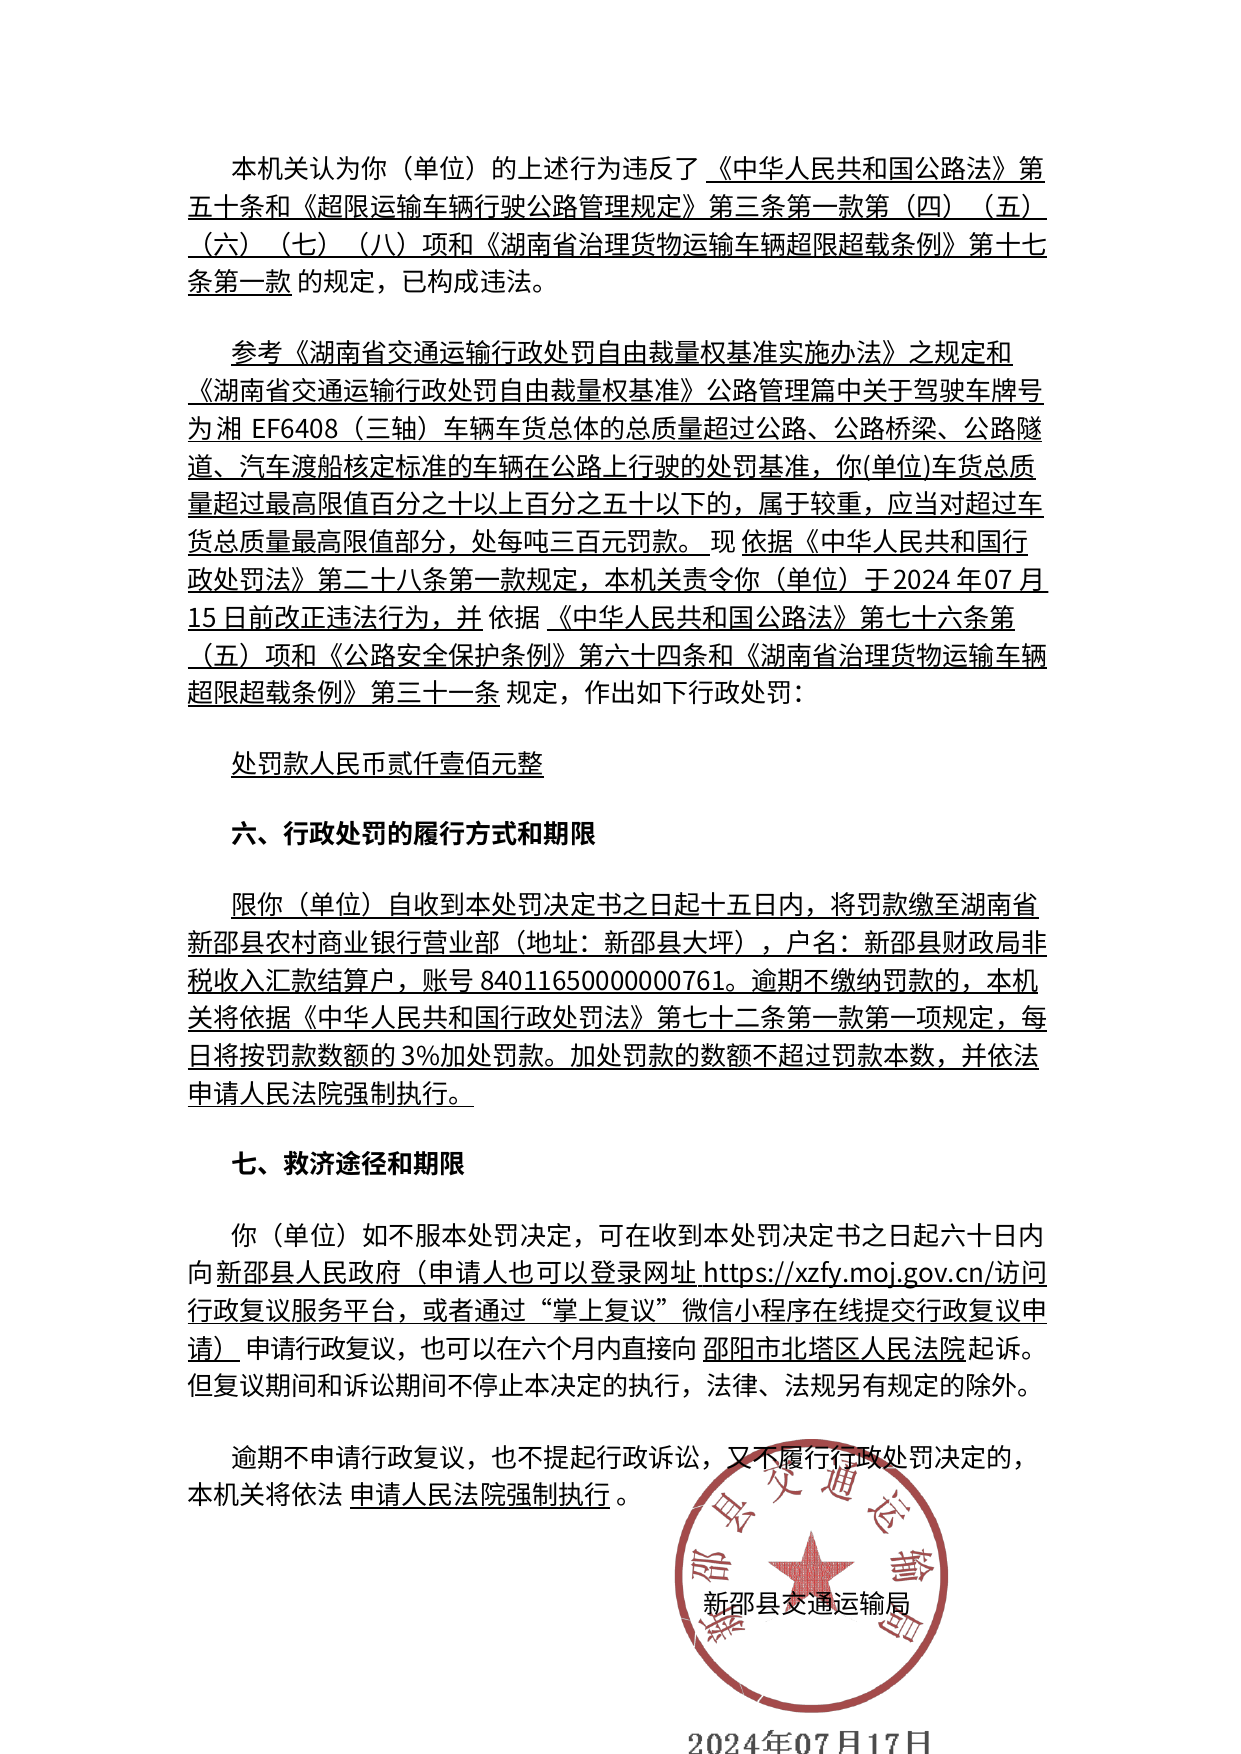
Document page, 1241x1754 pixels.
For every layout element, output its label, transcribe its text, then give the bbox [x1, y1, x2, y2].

text 限你（单位）自收到本处罚决定书之日起十五日内，将罚款缴至湖南省新邵县农村商业银行营业部（地址：新邵县大坪），户名：新邵县财政局非税收入汇款结算户，账号 84011650000000761。逾期不缴纳罚款的，本机关将依据《中华人民共和国行政处罚法》第七十二条第一款第一项规定，每日将按罚款数额的 3%加处罚款。加处罚款的数额不超过罚款本数，并依法申请人民法院强制执行。 [187, 956, 1047, 1030]
text 限你（单位）自收到本处罚决定书之日起十五日内，将罚款缴至湖南省新邵县农村商业银行营业部（地址：新邵县大坪），户名：新邵县财政局非税收入汇款结算户，账号 84011650000000761。逾期不缴纳罚款的，本机关将依据《中华人民共和国行政处罚法》第七十二条第一款第一项规定，每日将按罚款数额的 3%加处罚款。加处罚款的数额不超过罚款本数，并依法申请人民法院强制执行。 [187, 884, 1047, 955]
text 处罚款人民币贰仟壹佰元整 [231, 743, 1065, 781]
text 逾期不申请行政复议，也不提起行政诉讼，又不履行行政处罚决定的， 本机关将依法 申请人民法院强制执行 。 [187, 1437, 1039, 1512]
text （五）项和《公路安全保护条例》第六十四条和《湖南省治理货物运输车辆超限超载条例》第三十一条 规定，作出如下行政处罚： [187, 668, 1047, 710]
text 15 日前改正违法行为，并 依据 《中华人民共和国公路法》第七十六条第 [187, 597, 1065, 634]
picture [645, 1512, 977, 1754]
text 你（单位）如不服本处罚决定，可在收到本处罚决定书之日起六十日内向 新邵县人民政府（申请人也可以登录网址https://xzfy.moj.gov.cn/访问行政复议服务平台，或者通过“掌上复议”微信小程序在线提交行政复议申请） 申请行政复议，也可以在六个月内直接向 邵阳市北塔区人民法院 起诉。但复议期间和诉讼期间不停止本决定的执行，法律、法规另有规定的除外。 [187, 1324, 1047, 1403]
subtitle 六、行政处罚的履行方式和期限 [231, 814, 1065, 851]
text 新邵县交通运输局 [703, 1583, 1065, 1621]
text 你（单位）如不服本处罚决定，可在收到本处罚决定书之日起六十日内向 新邵县人民政府（申请人也可以登录网址https://xzfy.moj.gov.cn/访问行政复议服务平台，或者通过“掌上复议”微信小程序在线提交行政复议申请） 申请行政复议，也可以在六个月内直接向 邵阳市北塔区人民法院 起诉。但复议期间和诉讼期间不停止本决定的执行，法律、法规另有规定的除外。 [187, 1215, 1047, 1323]
text （六）（七）（八）项和《湖南省治理货物运输车辆超限超载条例》第十七条第一款 的规定，已构成违法。 [187, 224, 1047, 256]
subtitle 七、救济途径和期限 [231, 1144, 1065, 1181]
text 《湖南省交通运输行政处罚自由裁量权基准》公路管理篇中关于驾驶车牌号为湘EF6408（三轴）车辆车货总体的总质量超过公路、公路桥梁、公路隧道、汽车渡船核定标准的车辆在公路上行驶的处罚基准，你(单位)车货总质量超过最高限值百分之十以上百分之五十以下的，属于较重，应当对超过车货总质量最高限值部分，处每吨三百元罚款。 现 依据《中华人民共和国行政处罚法》第二十八条第一款规定，本机关责令你（单位）于 2024 年 07 月 [187, 370, 1047, 591]
text 限你（单位）自收到本处罚决定书之日起十五日内，将罚款缴至湖南省新邵县农村商业银行营业部（地址：新邵县大坪），户名：新邵县财政局非税收入汇款结算户，账号 84011650000000761。逾期不缴纳罚款的，本机关将依据《中华人民共和国行政处罚法》第七十二条第一款第一项规定，每日将按罚款数额的 3%加处罚款。加处罚款的数额不超过罚款本数，并依法申请人民法院强制执行。 [187, 1031, 1047, 1111]
text （五）项和《公路安全保护条例》第六十四条和《湖南省治理货物运输车辆超限超载条例》第三十一条 规定，作出如下行政处罚： [187, 635, 1047, 667]
text 本机关认为你（单位）的上述行为违反了 《中华人民共和国公路法》第五十条和《超限运输车辆行驶公路管理规定》第三条第一款第（四）（五） [187, 148, 1052, 224]
text （六）（七）（八）项和《湖南省治理货物运输车辆超限超载条例》第十七条第一款 的规定，已构成违法。 [187, 257, 1047, 299]
text 参考《湖南省交通运输行政处罚自由裁量权基准实施办法》之规定和 [231, 332, 1065, 370]
